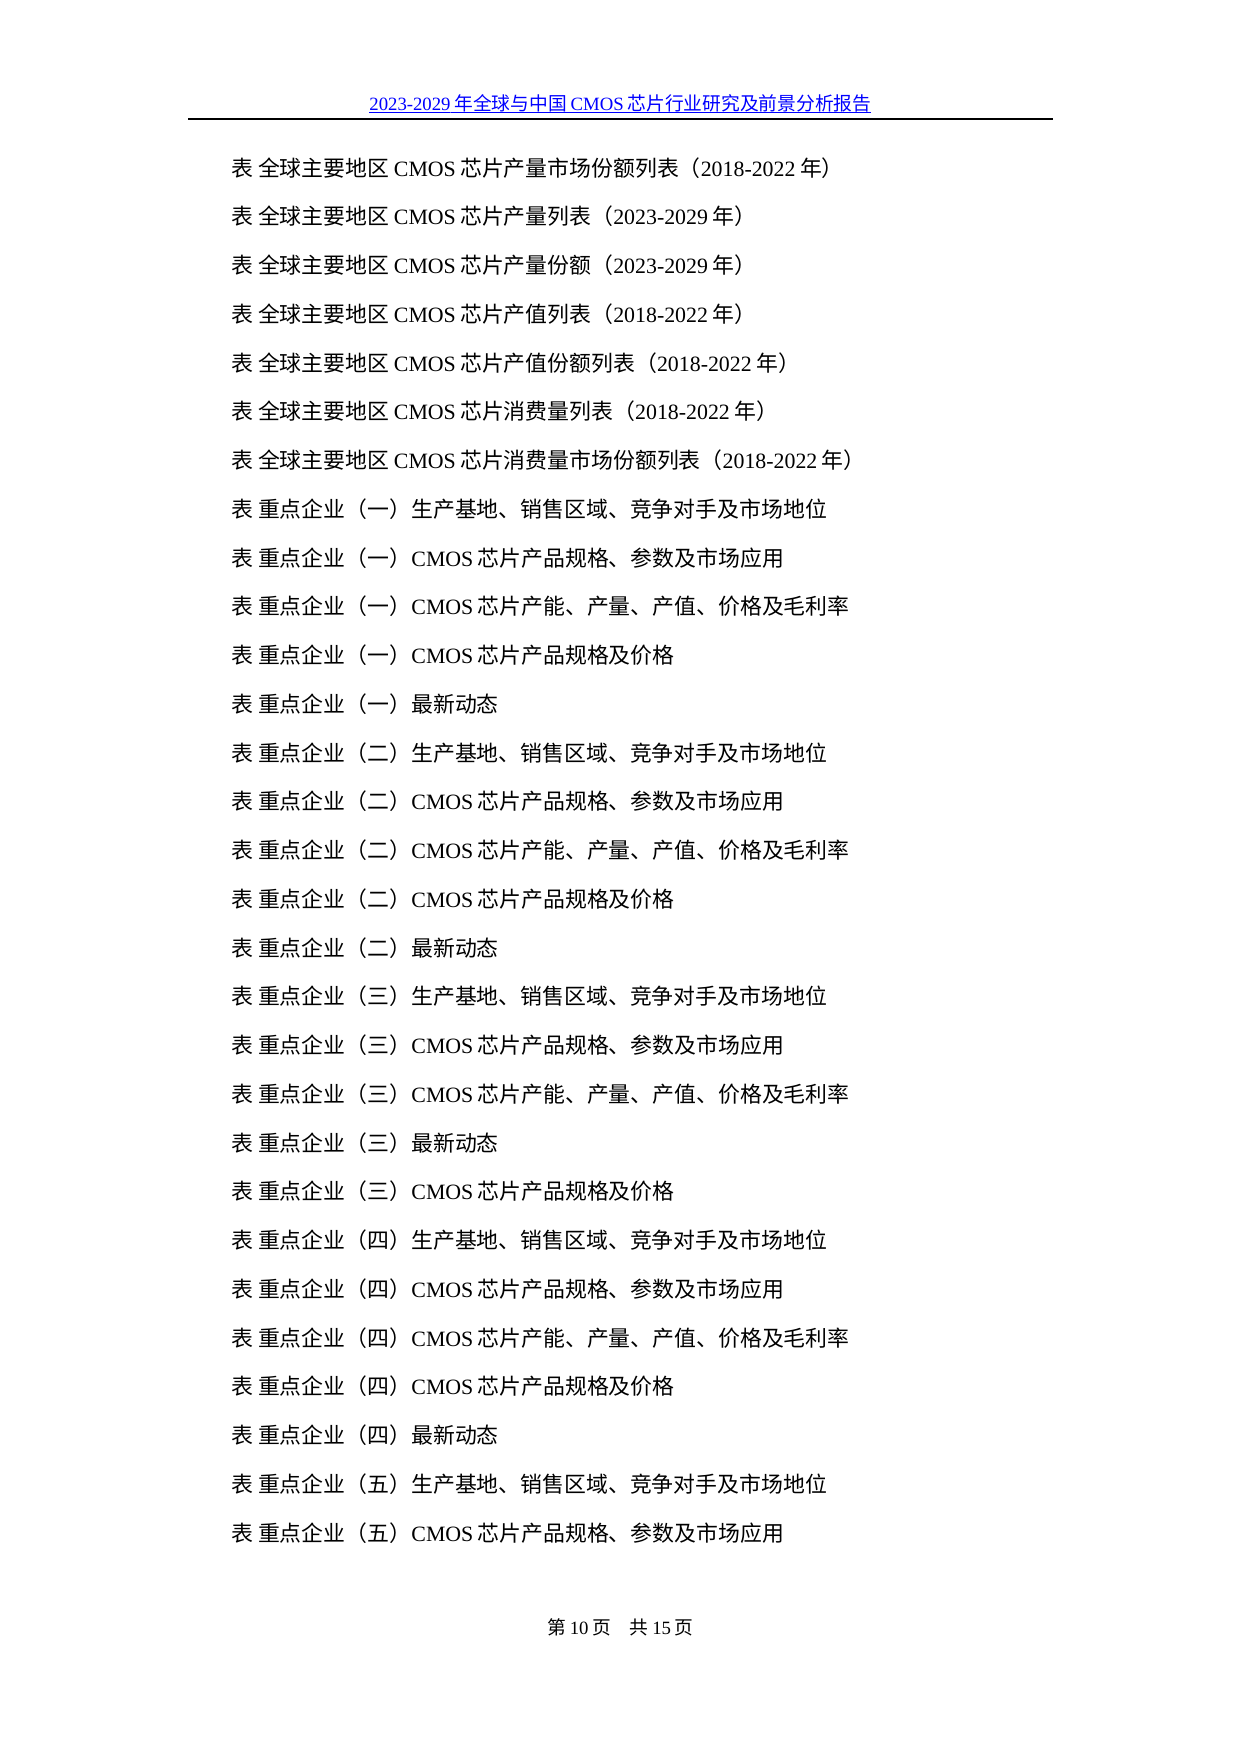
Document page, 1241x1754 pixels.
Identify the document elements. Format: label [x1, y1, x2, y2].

text [187, 150, 1053, 1548]
